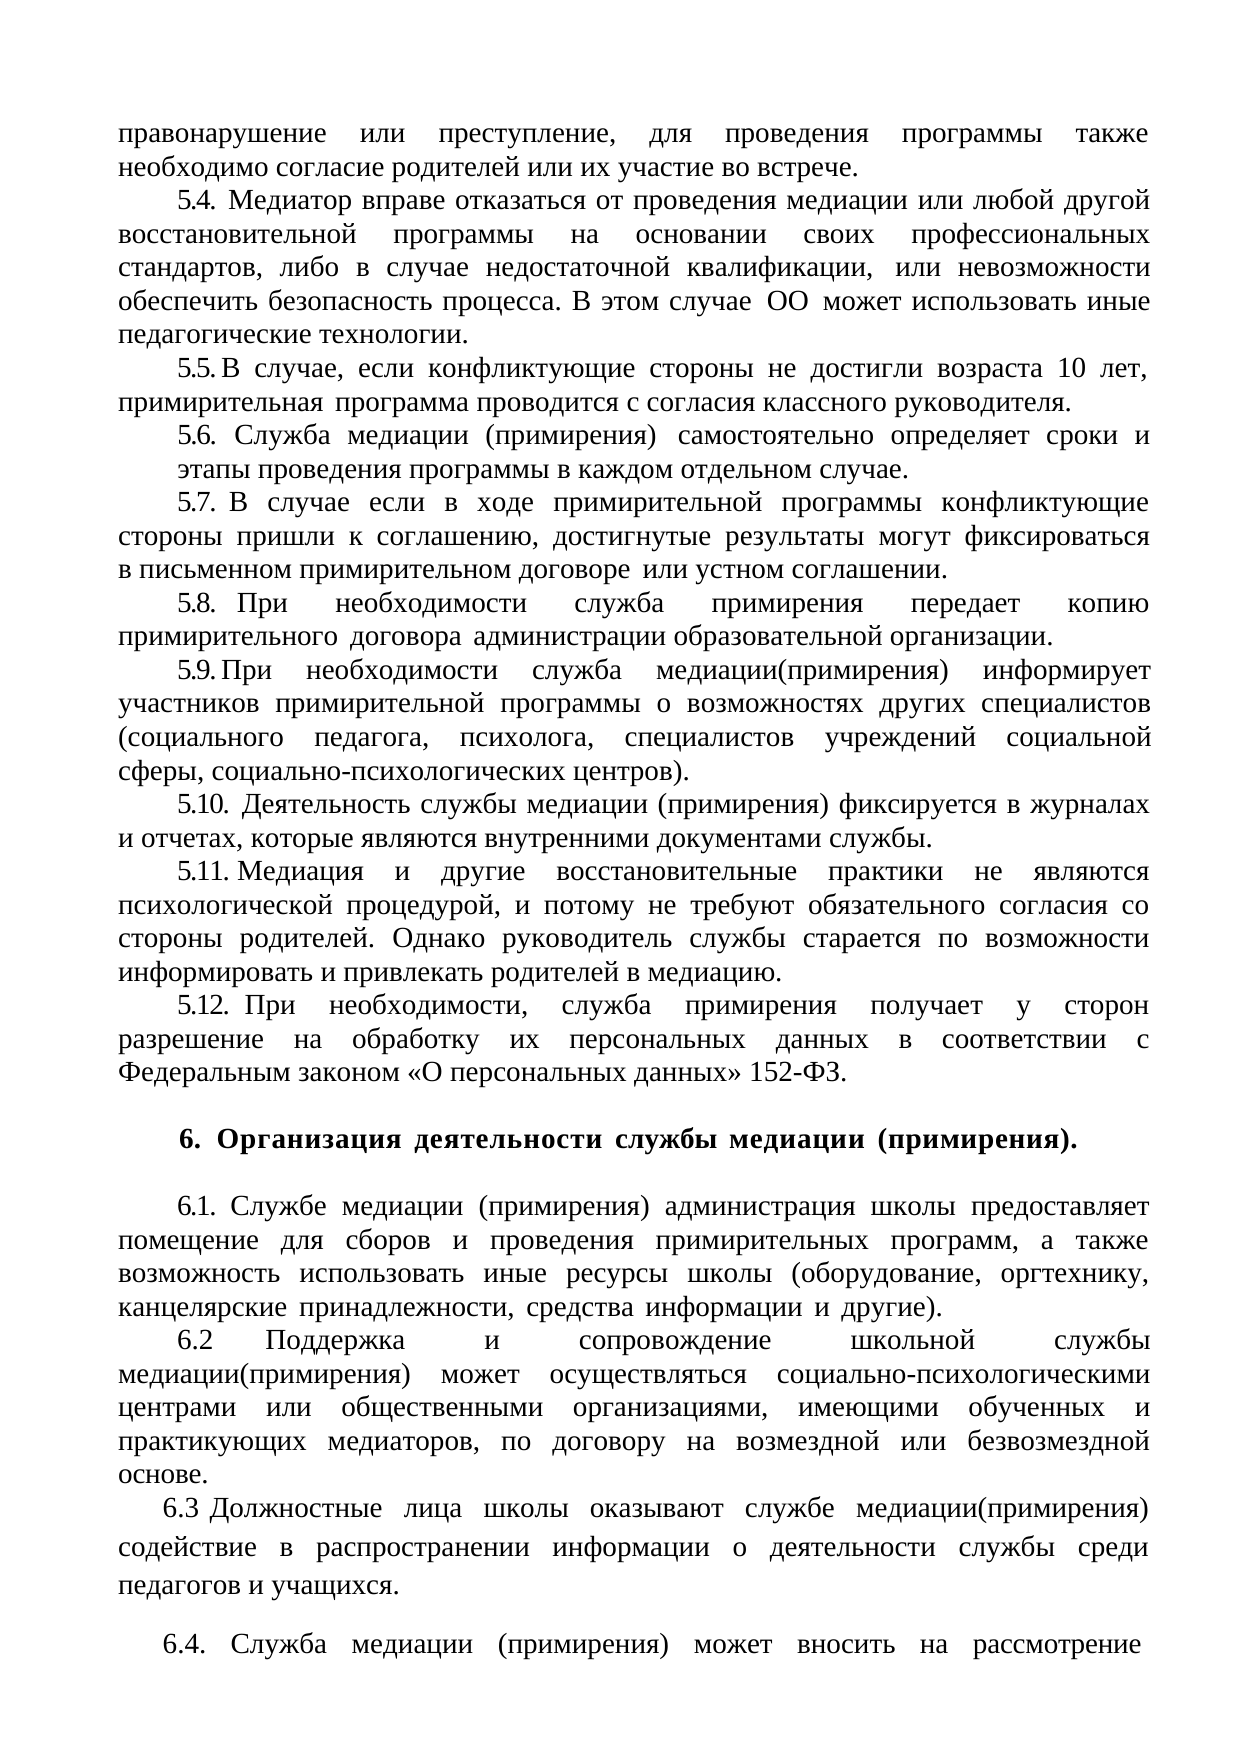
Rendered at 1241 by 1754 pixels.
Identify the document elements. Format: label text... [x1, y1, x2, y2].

list Медиация и другие восстановительные практики не являются психологической процедурой, и потому не требуют обязательного согласия со стороны родителей. Однако руководитель службы старается по возможности информировать и привлекать родителей в медиацию. [118, 853, 1150, 987]
list При необходимости, служба примирения получает у сторон разрешение на обработку их персональных данных в соответствии с Федеральным законом «О персональных данных» 152-ФЗ. [118, 987, 1150, 1088]
list Должностные лица школы оказывают службе медиации(примирения) содействие в распространении информации о деятельности службы среди педагогов и учащихся. [118, 1490, 1150, 1601]
list В случае, если конфликтующие стороны не достигли возраста 10 лет, примирительная программа проводится с согласия классного руководителя. [118, 350, 1149, 417]
text 6.4. Служба медиации (примирения) может вносить на рассмотрение [162, 1627, 1223, 1660]
list Службе медиации (примирения) администрация школы предоставляет помещение для сборов и проведения примирительных программ, а также возможность использовать иные ресурсы школы (оборудование, оргтехнику, канцелярские принадлежности, средства информации и другие). [118, 1188, 1150, 1322]
list Медиатор вправе отказаться от проведения медиации или любой другой восстановительной программы на основании своих профессиональных стандартов, либо в случае недостаточной квалификации, или невозможности обеспечить безопасность процесса. В этом случае ОО может использовать иные педагогические технологии. [118, 182, 1151, 350]
list Поддержка и сопровождение школьной службы медиации(примирения) может осуществляться социально-психологическими центрами или общественными организациями, имеющими обученных и практикующих медиаторов, по договору на возмездной или безвозмездной основе. [118, 1322, 1151, 1490]
list Деятельность службы медиации (примирения) фиксируется в журналах и отчетах, которые являются внутренними документами службы. [118, 786, 1151, 853]
subtitle Организация деятельности службы медиации (примирения). [179, 1122, 1223, 1155]
text правонарушение или преступление, для проведения программы также необходимо согласие родителей или их участие во встрече. [118, 115, 1149, 182]
list При необходимости служба медиации(примирения) информирует участников примирительной программы о возможностях других специалистов (социального педагога, психолога, специалистов учреждений социальной сферы, социально-психологических центров). [118, 652, 1152, 786]
list Служба медиации (примирения) самостоятельно определяет сроки и этапы проведения программы в каждом отдельном случае. [177, 417, 1151, 484]
list При необходимости служба примирения передает копию примирительного договора администрации образовательной организации. [118, 585, 1150, 652]
list В случае если в ходе примирительной программы конфликтующие стороны пришли к соглашению, достигнутые результаты могут фиксироваться в письменном примирительном договоре или устном соглашении. [118, 484, 1150, 585]
